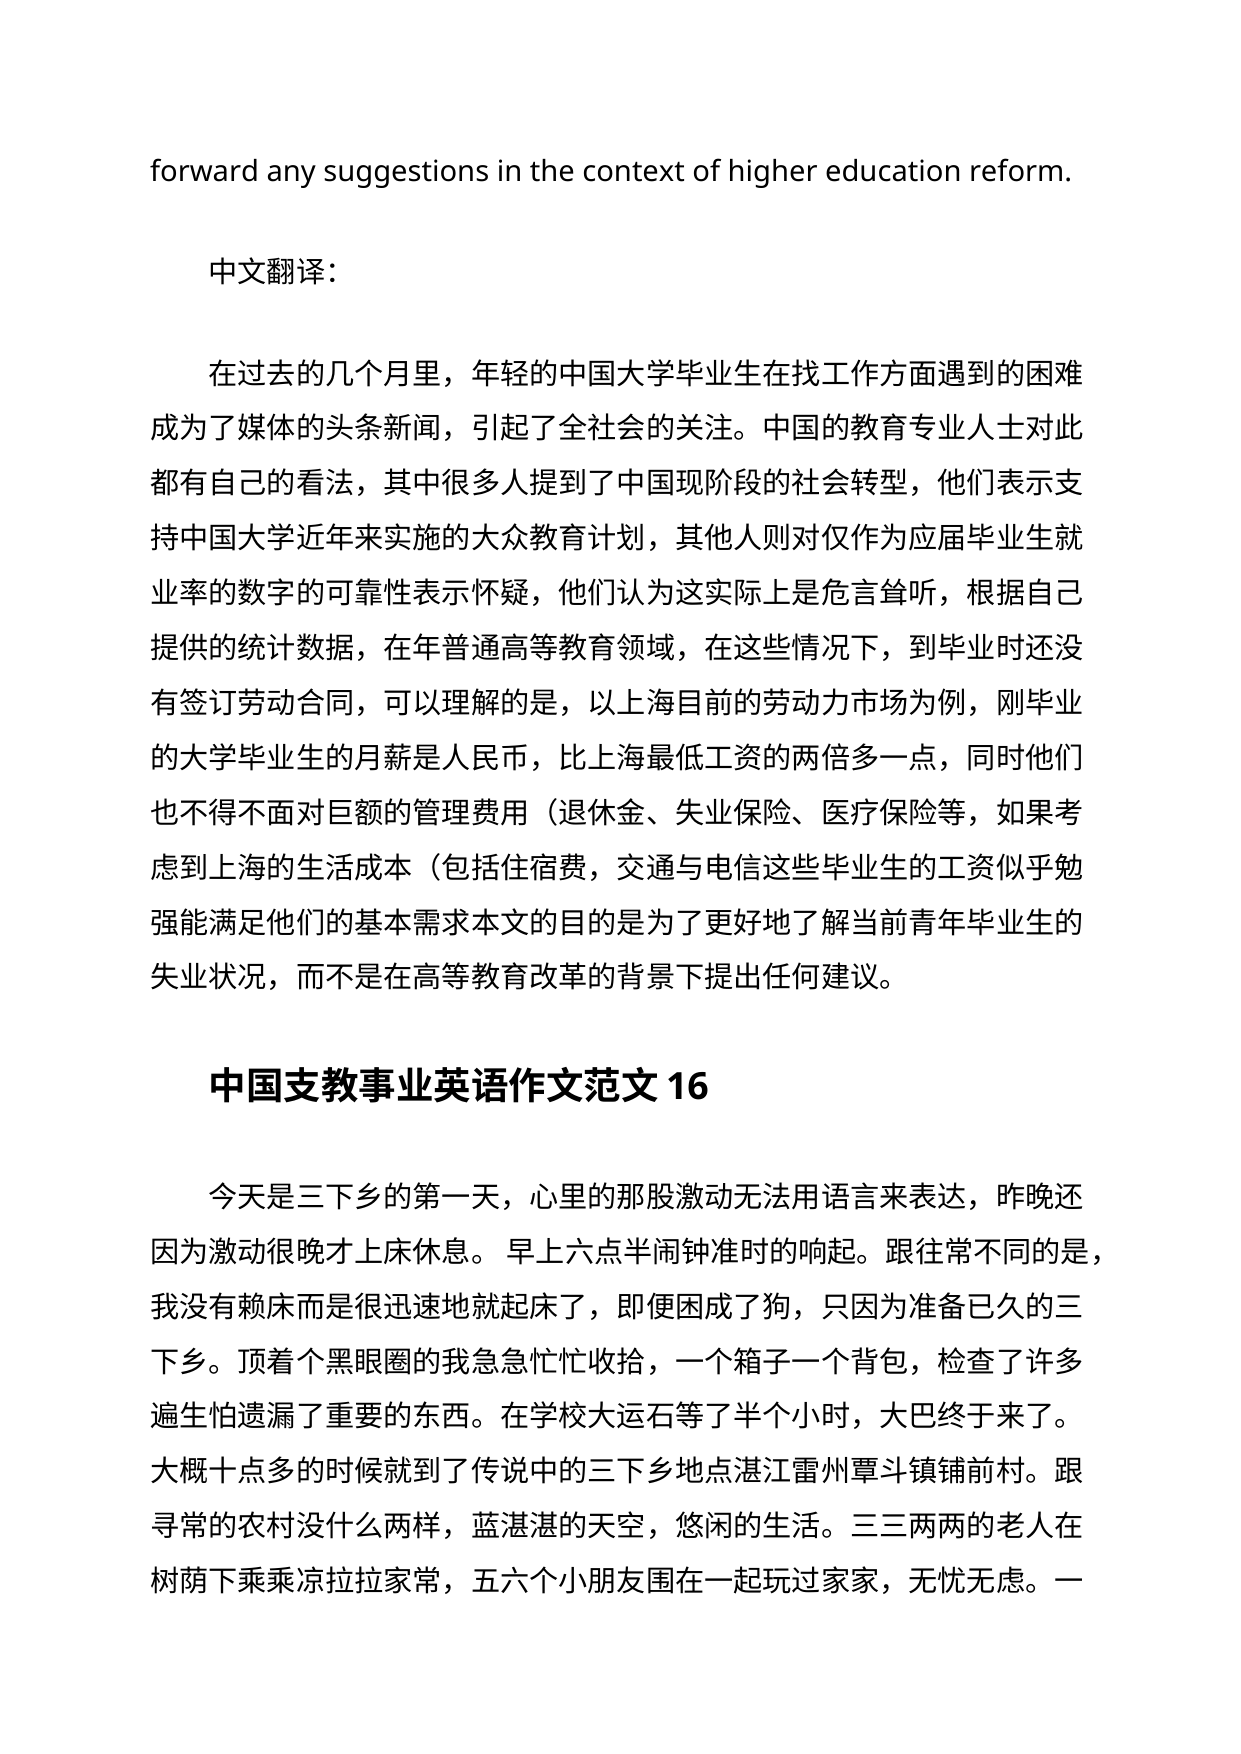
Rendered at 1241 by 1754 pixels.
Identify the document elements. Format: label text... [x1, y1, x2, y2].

text 中文翻译： [150, 248, 1090, 291]
text 中国支教事业英语作文范文16 [150, 1056, 1090, 1110]
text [150, 1173, 1090, 1600]
text 在过去的几个月里，年轻的中国大学毕业生在找工作方面遇到的困难成为了媒体的头条新闻，引起了全社会的关注。中国的教育专业人士对此都有自己的看法，其中很多人提到了中国现阶段的社会转型，他们表示支持中国大学近年来实施的大众教育计划，其他人则对仅作为应届毕业生就业率的数字的可靠性表示怀疑，他们认为这实际上是危言耸听，根据自己提供的统计数据，在年普通高等教育领域，在这些情况下，到毕业时还没有签订劳动合同，可以理解的是，以上海目前的劳动力市场为例，刚毕业的大学毕业生的月薪是人民币，比上海最低工资的两倍多一点，同时他们也不得不面对巨额的管理费用（退休金、失业保险、医疗保险等，如果考虑到上海的生活成本（包括住宿费，交通与电信这些毕业生的工资似乎勉强能满足他们的基本需求本文的目的是为了更好地了解当前青年毕业生的失业状况，而不是在高等教育改革的背景下提出任何建议。 [150, 350, 1090, 996]
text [150, 150, 1090, 190]
